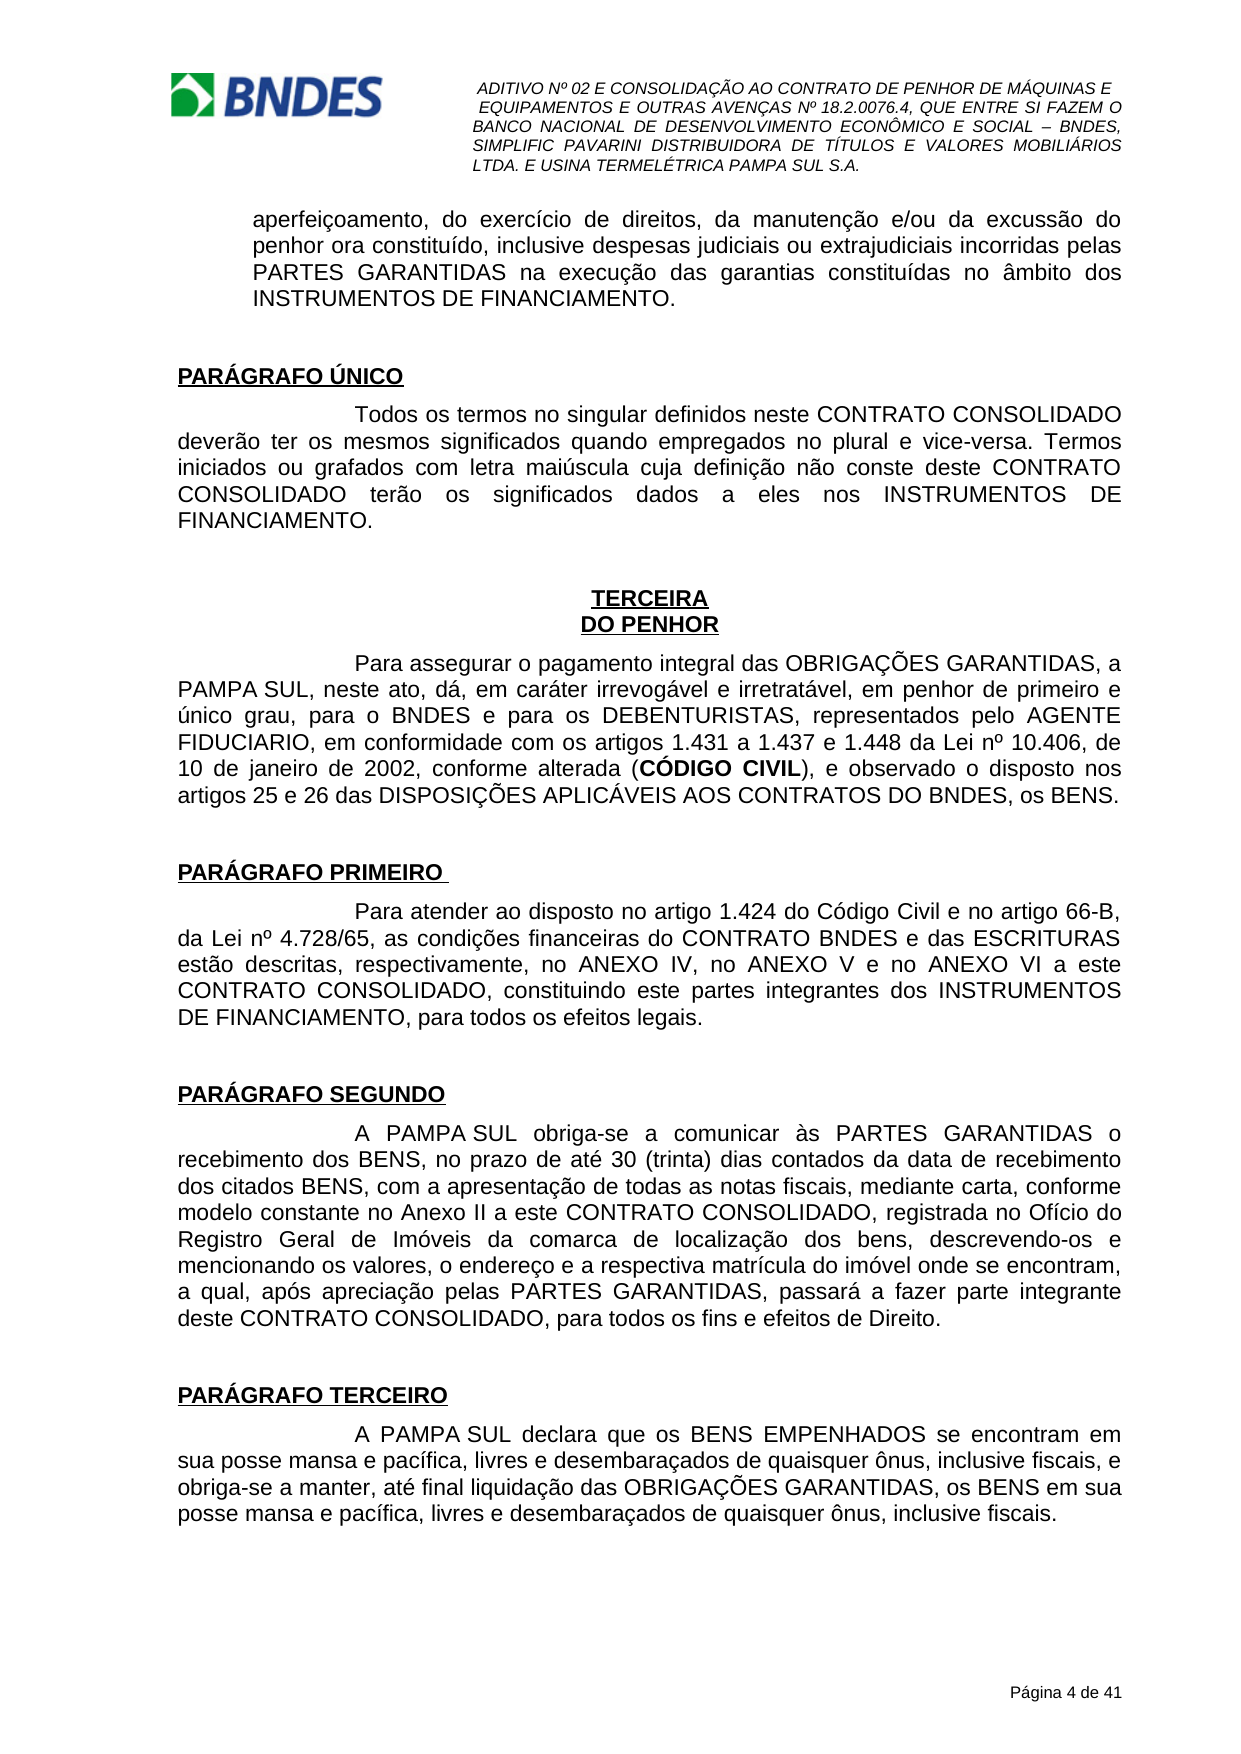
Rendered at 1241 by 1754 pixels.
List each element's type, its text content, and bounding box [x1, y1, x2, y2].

subtitle PARÁGRAFO PRIMEIRO [177, 859, 1122, 886]
text Para assegurar o pagamento integral das OBRIGAÇÕES GARANTIDAS, a PAMPA SUL, neste ato, dá, em caráter irrevogável e irretratável, em penhor de primeiro e único grau, para o BNDES e para os DEBENTURISTAS, representados pelo AGENTE FIDUCIARIO, em conformidade com os artigos 1.431 a 1.437 e 1.448 da Lei nº 10.406, de 10 de janeiro de 2002, conforme alterada (CÓDIGO CIVIL), e observado o disposto nos artigos 25 e 26 das DISPOSIÇÕES APLICÁVEIS AOS CONTRATOS DO BNDES, os BENS. [177, 650, 1122, 808]
text Para atender ao disposto no artigo 1.424 do Código Civil e no artigo 66-B, da Lei nº 4.728/65, as condições financeiras do CONTRATO BNDES e das ESCRITURAS estão descritas, respectivamente, no ANEXO IV, no ANEXO V e no ANEXO VI a este CONTRATO CONSOLIDADO, constituindo este partes integrantes dos INSTRUMENTOS DE FINANCIAMENTO, para todos os efeitos legais. [177, 898, 1122, 1030]
text A PAMPA SUL obriga-se a comunicar às PARTES GARANTIDAS o recebimento dos BENS, no prazo de até 30 (trinta) dias contados da data de recebimento dos citados BENS, com a apresentação de todas as notas fiscais, mediante carta, conforme modelo constante no Anexo II a este CONTRATO CONSOLIDADO, registrada no Ofício do Registro Geral de Imóveis da comarca de localização dos bens, descrevendo-os e mencionando os valores, o endereço e a respectiva matrícula do imóvel onde se encontram, a qual, após apreciação pelas PARTES GARANTIDAS, passará a fazer parte integrante deste CONTRATO CONSOLIDADO, para todos os fins e efeitos de Direito. [177, 1120, 1122, 1331]
subtitle PARÁGRAFO SEGUNDO [177, 1081, 1122, 1108]
subtitle TERCEIRA DO PENHOR [177, 584, 1122, 637]
text A PAMPA SUL declara que os BENS EMPENHADOS se encontram em sua posse mansa e pacífica, livres e desembaraçados de quaisquer ônus, inclusive fiscais, e obriga-se a manter, até final liquidação das OBRIGAÇÕES GARANTIDAS, os BENS em sua posse mansa e pacífica, livres e desembaraçados de quaisquer ônus, inclusive fiscais. [177, 1421, 1122, 1527]
subtitle PARÁGRAFO TERCEIRO [177, 1382, 1122, 1409]
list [215, 206, 1122, 311]
text Todos os termos no singular definidos neste CONTRATO CONSOLIDADO deverão ter os mesmos significados quando empregados no plural e vice-versa. Termos iniciados ou grafados com letra maiúscula cuja definição não conste deste CONTRATO CONSOLIDADO terão os significados dados a eles nos INSTRUMENTOS DE FINANCIAMENTO. [177, 401, 1122, 533]
picture [171, 73, 384, 119]
subtitle PARÁGRAFO ÚNICO [177, 363, 1122, 389]
